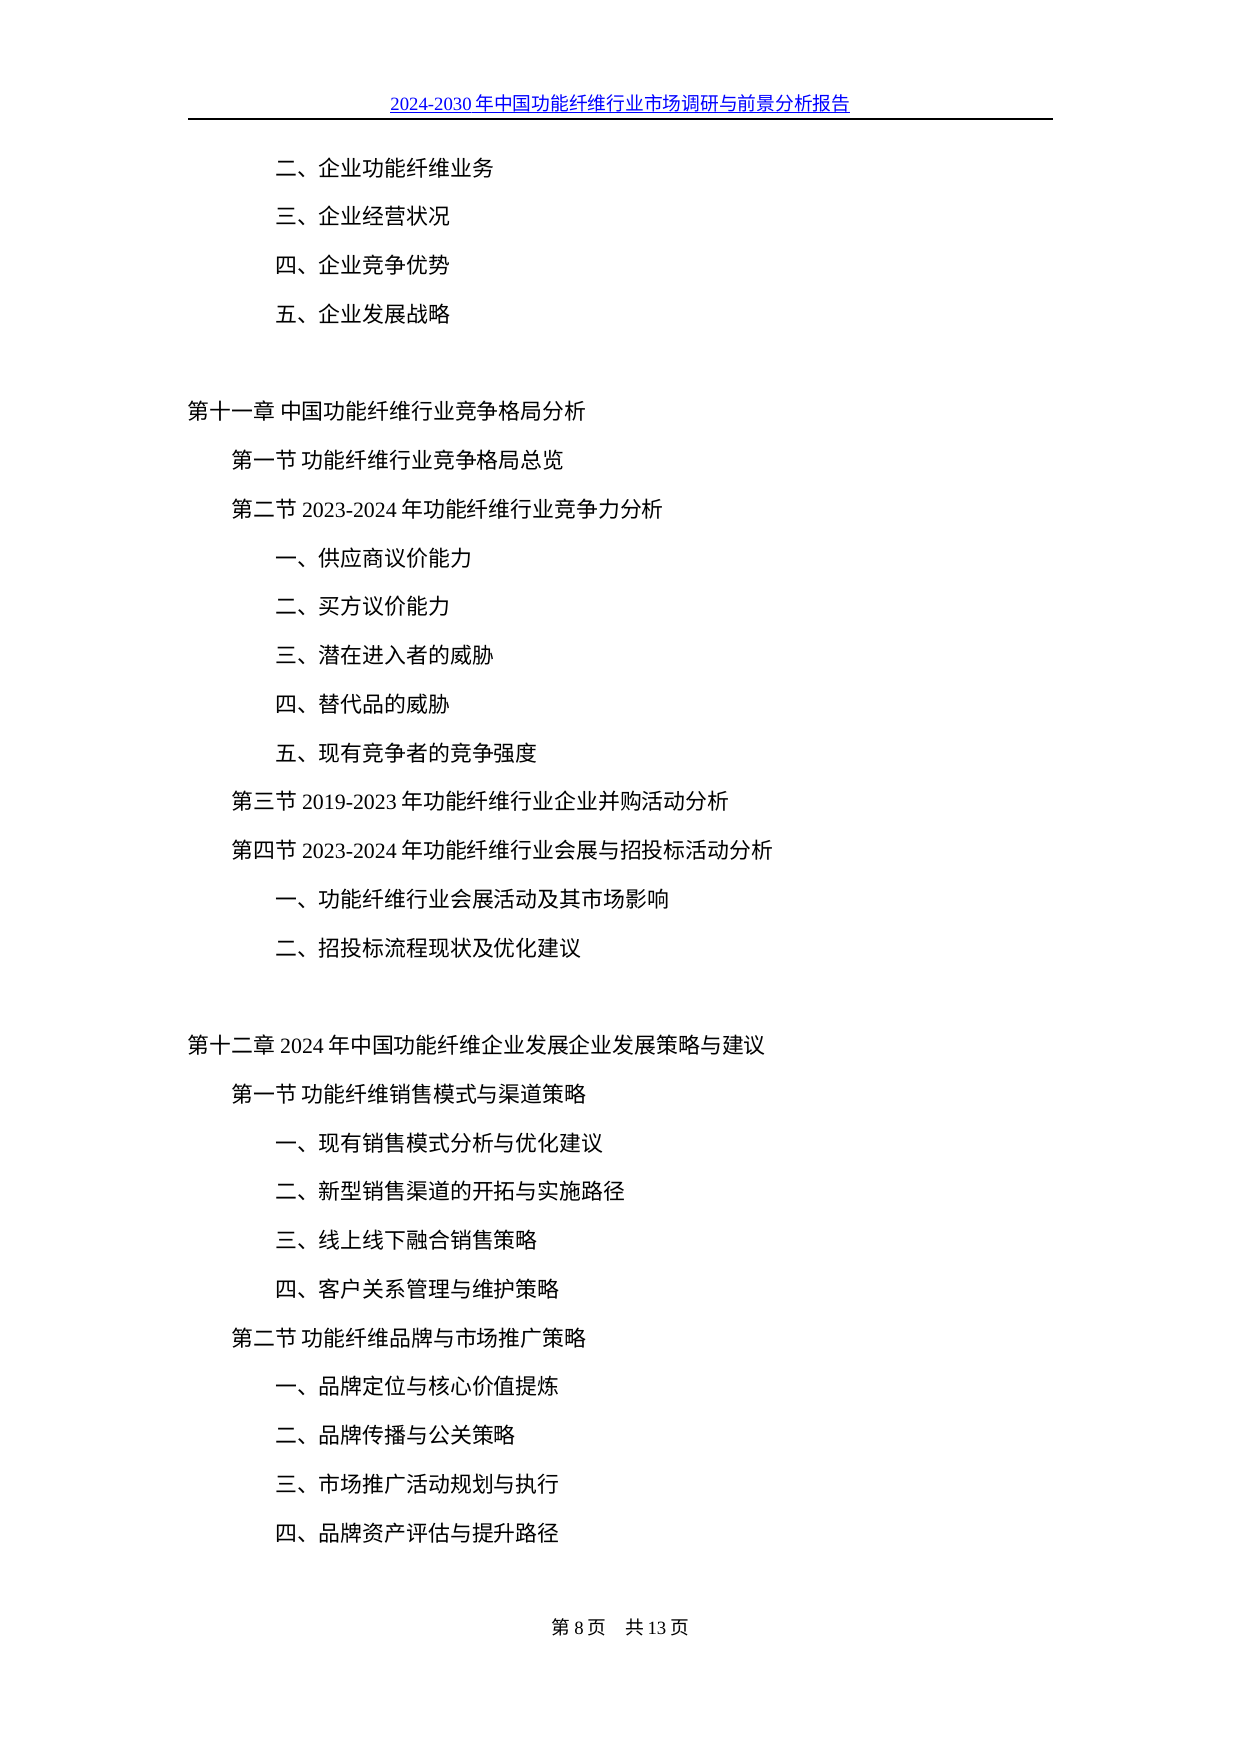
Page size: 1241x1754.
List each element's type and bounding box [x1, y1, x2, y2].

text [187, 150, 1053, 1548]
